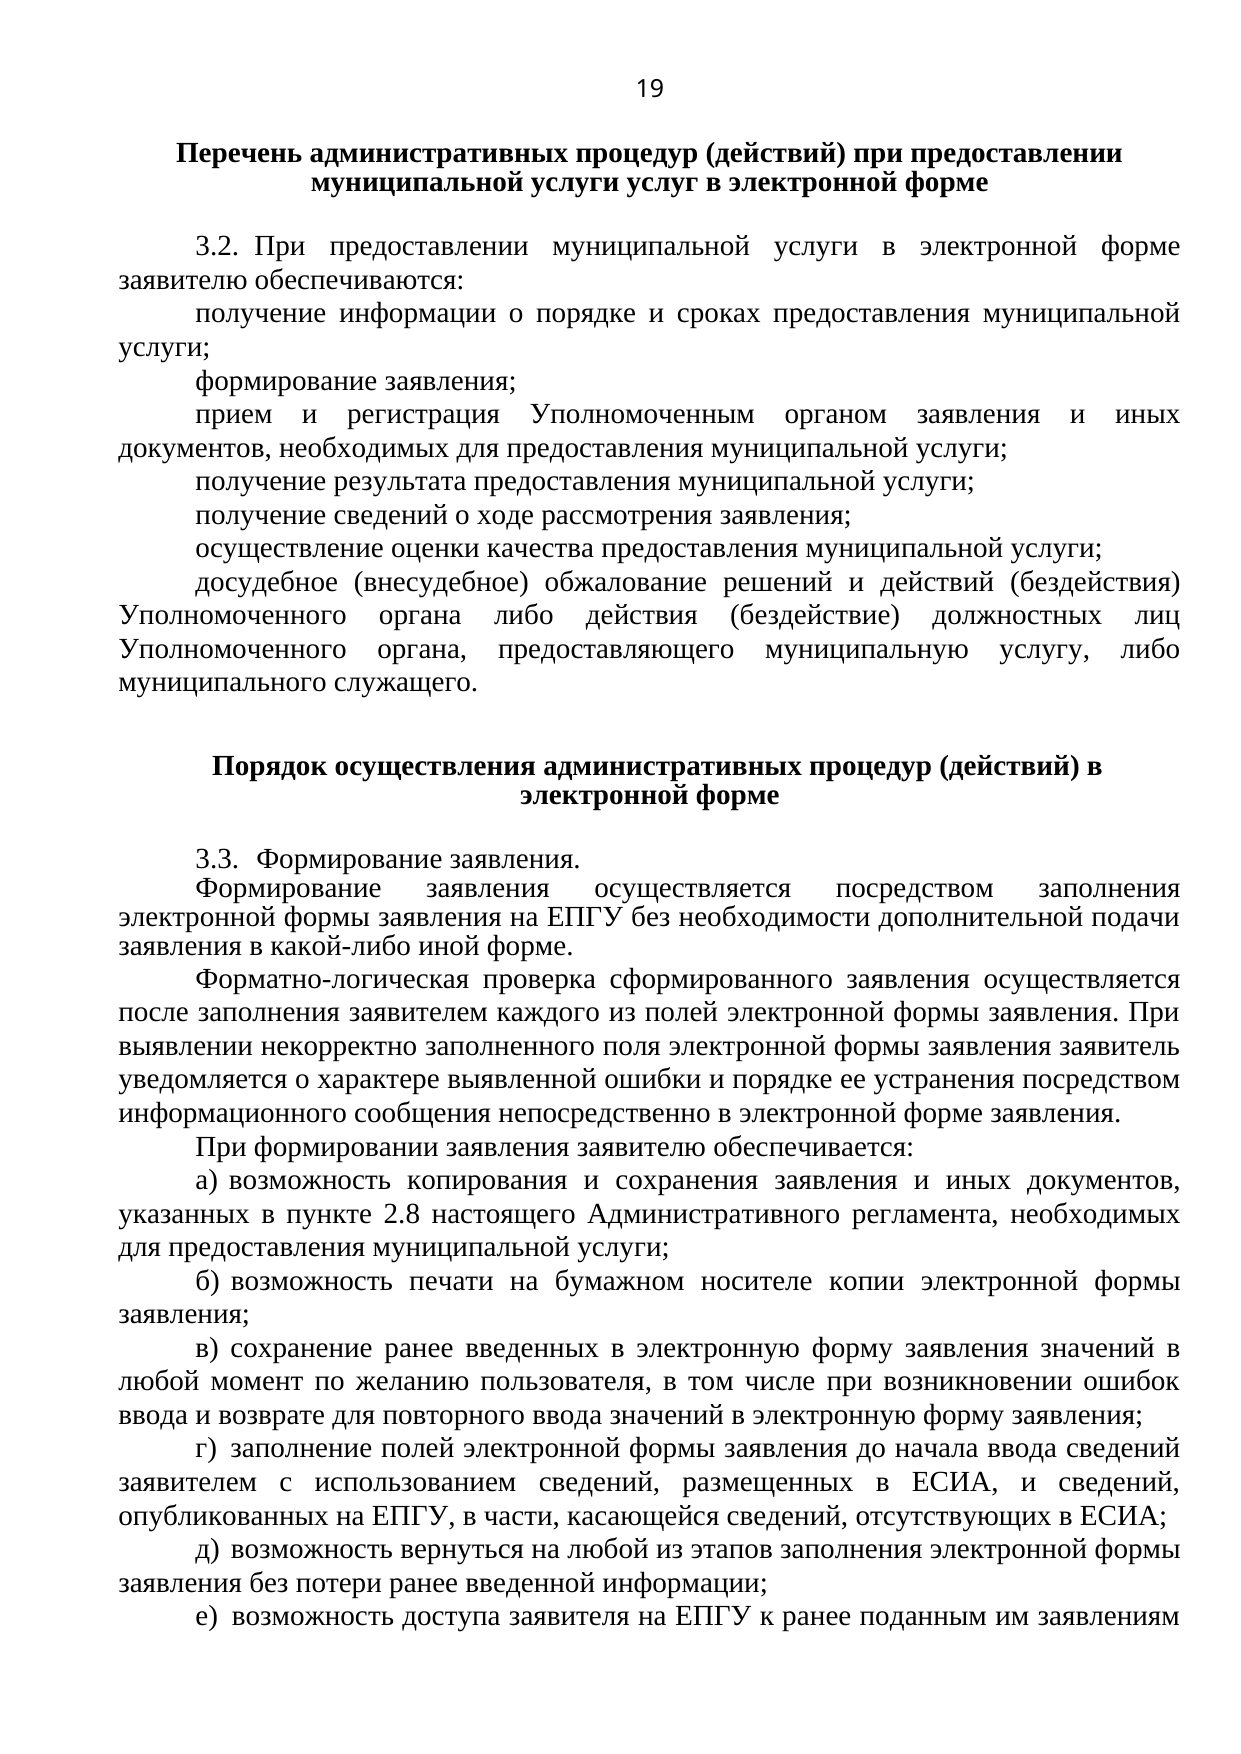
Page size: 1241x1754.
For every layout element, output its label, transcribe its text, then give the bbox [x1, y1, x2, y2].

text Порядок осуществления административных процедур (действий) в [143, 752, 1181, 781]
text формирование заявления; [118, 363, 1181, 397]
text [118, 1599, 1181, 1632]
text электронной форме [118, 781, 1181, 810]
text досудебное (внесудебное) обжалование решений и действий (бездействия) Уполномоченного органа либо действия (бездействие) должностных лиц Уполномоченного органа, предоставляющего муниципальную услугу, либо муниципального служащего. [118, 564, 1181, 698]
text получение результата предоставления муниципальной услуги; [118, 464, 1181, 497]
text муниципальной услуги услуг в электронной форме [118, 168, 1181, 197]
text осуществление оценки качества предоставления муниципальной услуги; [118, 531, 1181, 564]
list Формирование заявления. [118, 845, 1181, 874]
text прием и регистрация Уполномоченным органом заявления и иных документов, необходимых для предоставления муниципальной услуги; [118, 397, 1181, 464]
text Формирование заявления осуществляется посредством заполнения электронной формы заявления на ЕПГУ без необходимости дополнительной подачи заявления в какой-либо иной форме. [118, 874, 1181, 962]
text д) возможность вернуться на любой из этапов заполнения электронной формы заявления без потери ранее введенной информации; [118, 1532, 1181, 1599]
text получение информации о порядке и сроках предоставления муниципальной услуги; [118, 296, 1181, 363]
text г) заполнение полей электронной формы заявления до начала ввода сведений заявителем с использованием сведений, размещенных в ЕСИА, и сведений, опубликованных на ЕПГУ, в части, касающейся сведений, отсутствующих в ЕСИА; [118, 1431, 1181, 1532]
text Перечень административных процедур (действий) при предоставлении [118, 139, 1181, 168]
text получение сведений о ходе рассмотрения заявления; [118, 497, 1181, 531]
text в) сохранение ранее введенных в электронную форму заявления значений в любой момент по желанию пользователя, в том числе при возникновении ошибок ввода и возврате для повторного ввода значений в электронную форму заявления; [118, 1331, 1181, 1431]
text Форматно-логическая проверка сформированного заявления осуществляется после заполнения заявителем каждого из полей электронной формы заявления. При выявлении некорректно заполненного поля электронной формы заявления заявитель уведомляется о характере выявленной ошибки и порядке ее устранения посредством информационного сообщения непосредственно в электронной форме заявления. [118, 962, 1181, 1129]
list При предоставлении муниципальной услуги в электронной форме заявителю обеспечиваются: [118, 229, 1181, 296]
text а) возможность копирования и сохранения заявления и иных документов, указанных в пункте 2.8 настоящего Административного регламента, необходимых для предоставления муниципальной услуги; [118, 1163, 1181, 1263]
text При формировании заявления заявителю обеспечивается: [118, 1129, 1181, 1163]
text б) возможность печати на бумажном носителе копии электронной формы заявления; [118, 1263, 1181, 1331]
